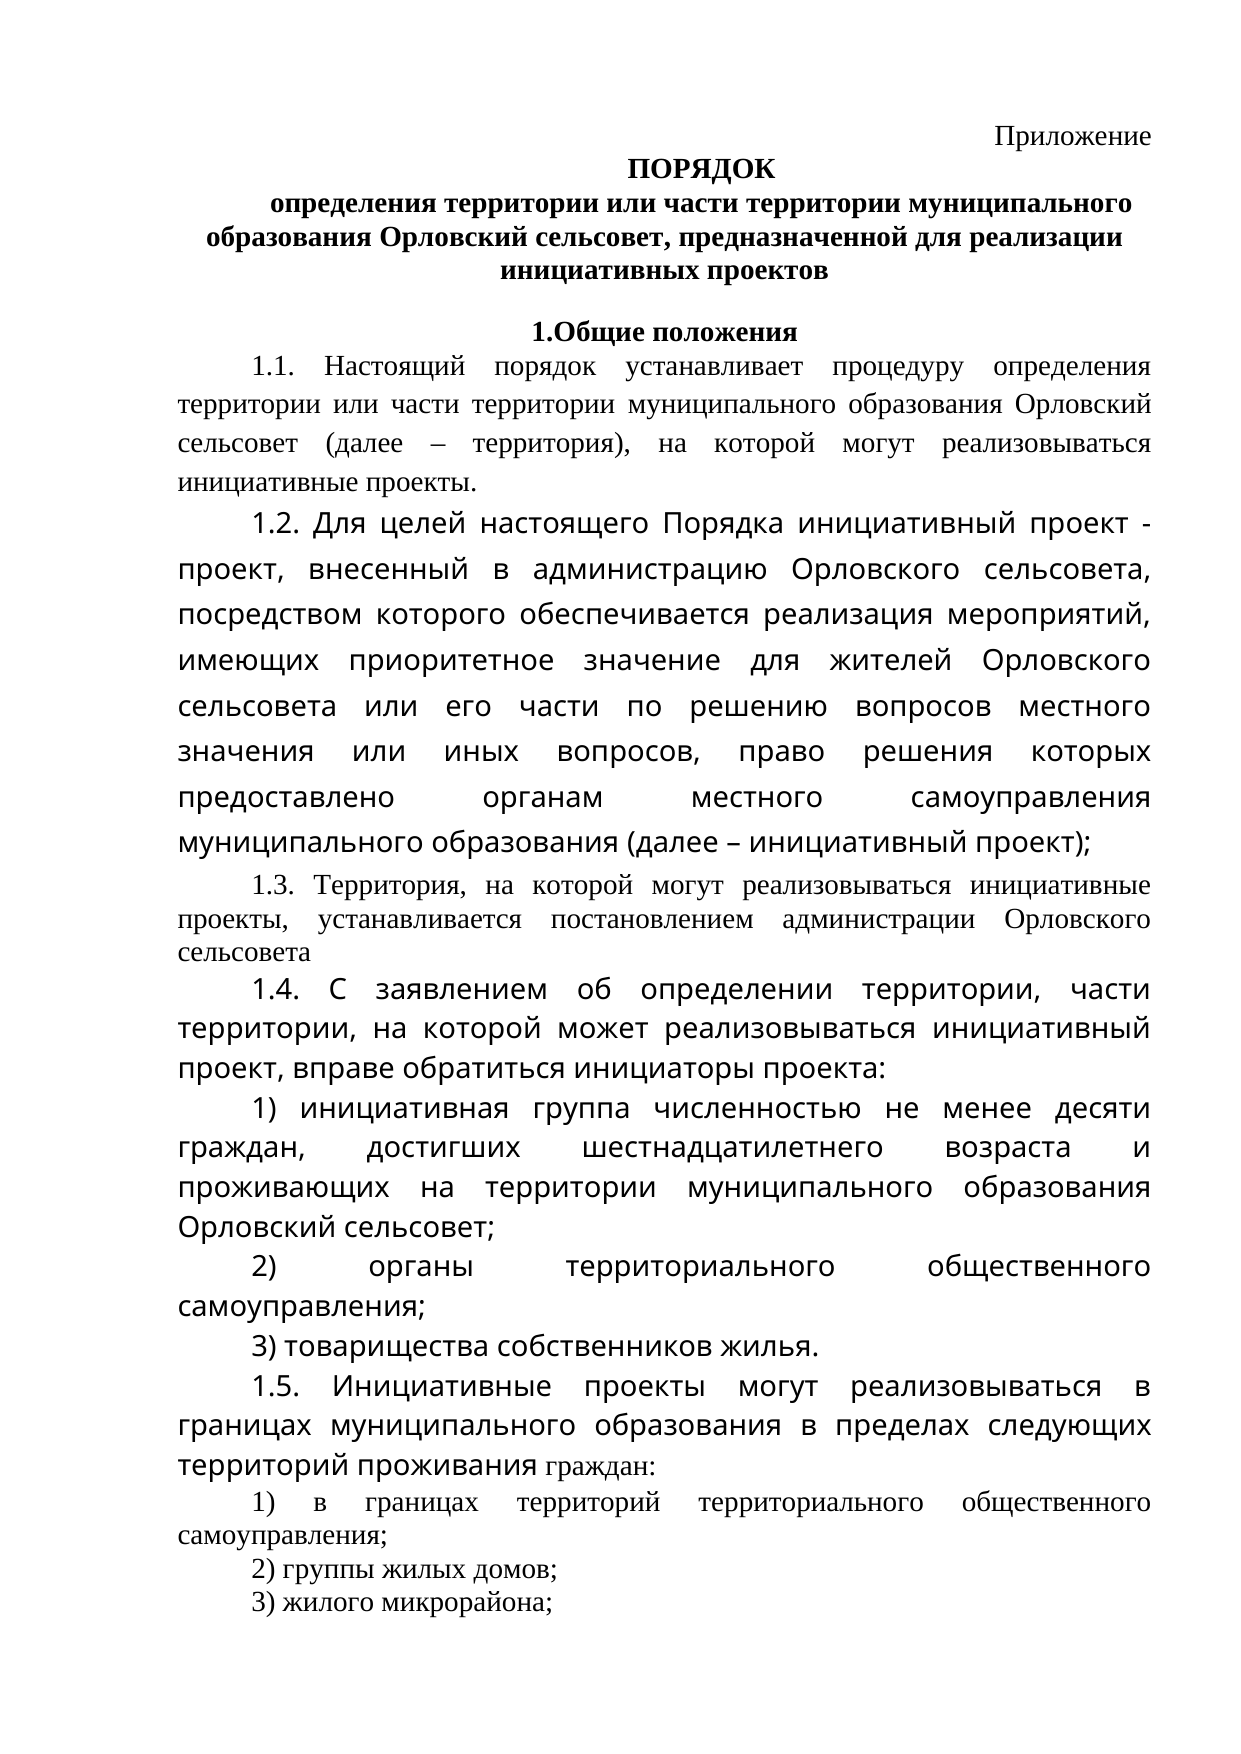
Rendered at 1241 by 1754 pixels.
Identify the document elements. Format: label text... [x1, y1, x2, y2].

text 1.2. Для целей настоящего Порядка инициативный проект - проект, внесенный в администрацию Орловского сельсовета, посредством которого обеспечивается реализация мероприятий, имеющих приоритетное значение для жителей Орловского сельсовета или его части по решению вопросов местного значения или иных вопросов, право решения которых предоставлено органам местного самоуправления муниципального образования (далее – инициативный проект); [177, 502, 1152, 861]
text 1.Общие положения [177, 314, 1152, 348]
text Приложение [177, 118, 1152, 152]
text 2) органы территориального общественного самоуправления; [177, 1246, 1152, 1325]
text 1.3. Территория, на которой могут реализовываться инициативные проекты, устанавливается постановлением администрации Орловского сельсовета [177, 867, 1152, 968]
text определения территории или части территории муниципального образования Орловский сельсовет, предназначенной для реализации инициативных проектов [177, 185, 1152, 286]
text 1) инициативная группа численностью не менее десяти граждан, достигших шестнадцатилетнего возраста и проживающих на территории муниципального образования Орловский сельсовет; [177, 1087, 1152, 1246]
text 3) жилого микрорайона; [177, 1584, 1152, 1618]
text 1.5. Инициативные проекты могут реализовываться в границах муниципального образования в пределах следующих территорий проживания граждан: [177, 1365, 1152, 1484]
text 1) в границах территорий территориального общественного самоуправления; [177, 1484, 1152, 1551]
text 1.4. С заявлением об определении территории, части территории, на которой может реализовываться инициативный проект, вправе обратиться инициаторы проекта: [177, 968, 1152, 1087]
text 3) товарищества собственников жилья. [177, 1325, 1152, 1365]
text 1.1. Настоящий порядок устанавливает процедуру определения территории или части территории муниципального образования Орловский сельсовет (далее – территория), на которой могут реализовываться инициативные проекты. [177, 348, 1152, 497]
text 2) группы жилых домов; [177, 1551, 1152, 1584]
text ПОРЯДОК [177, 152, 1152, 185]
